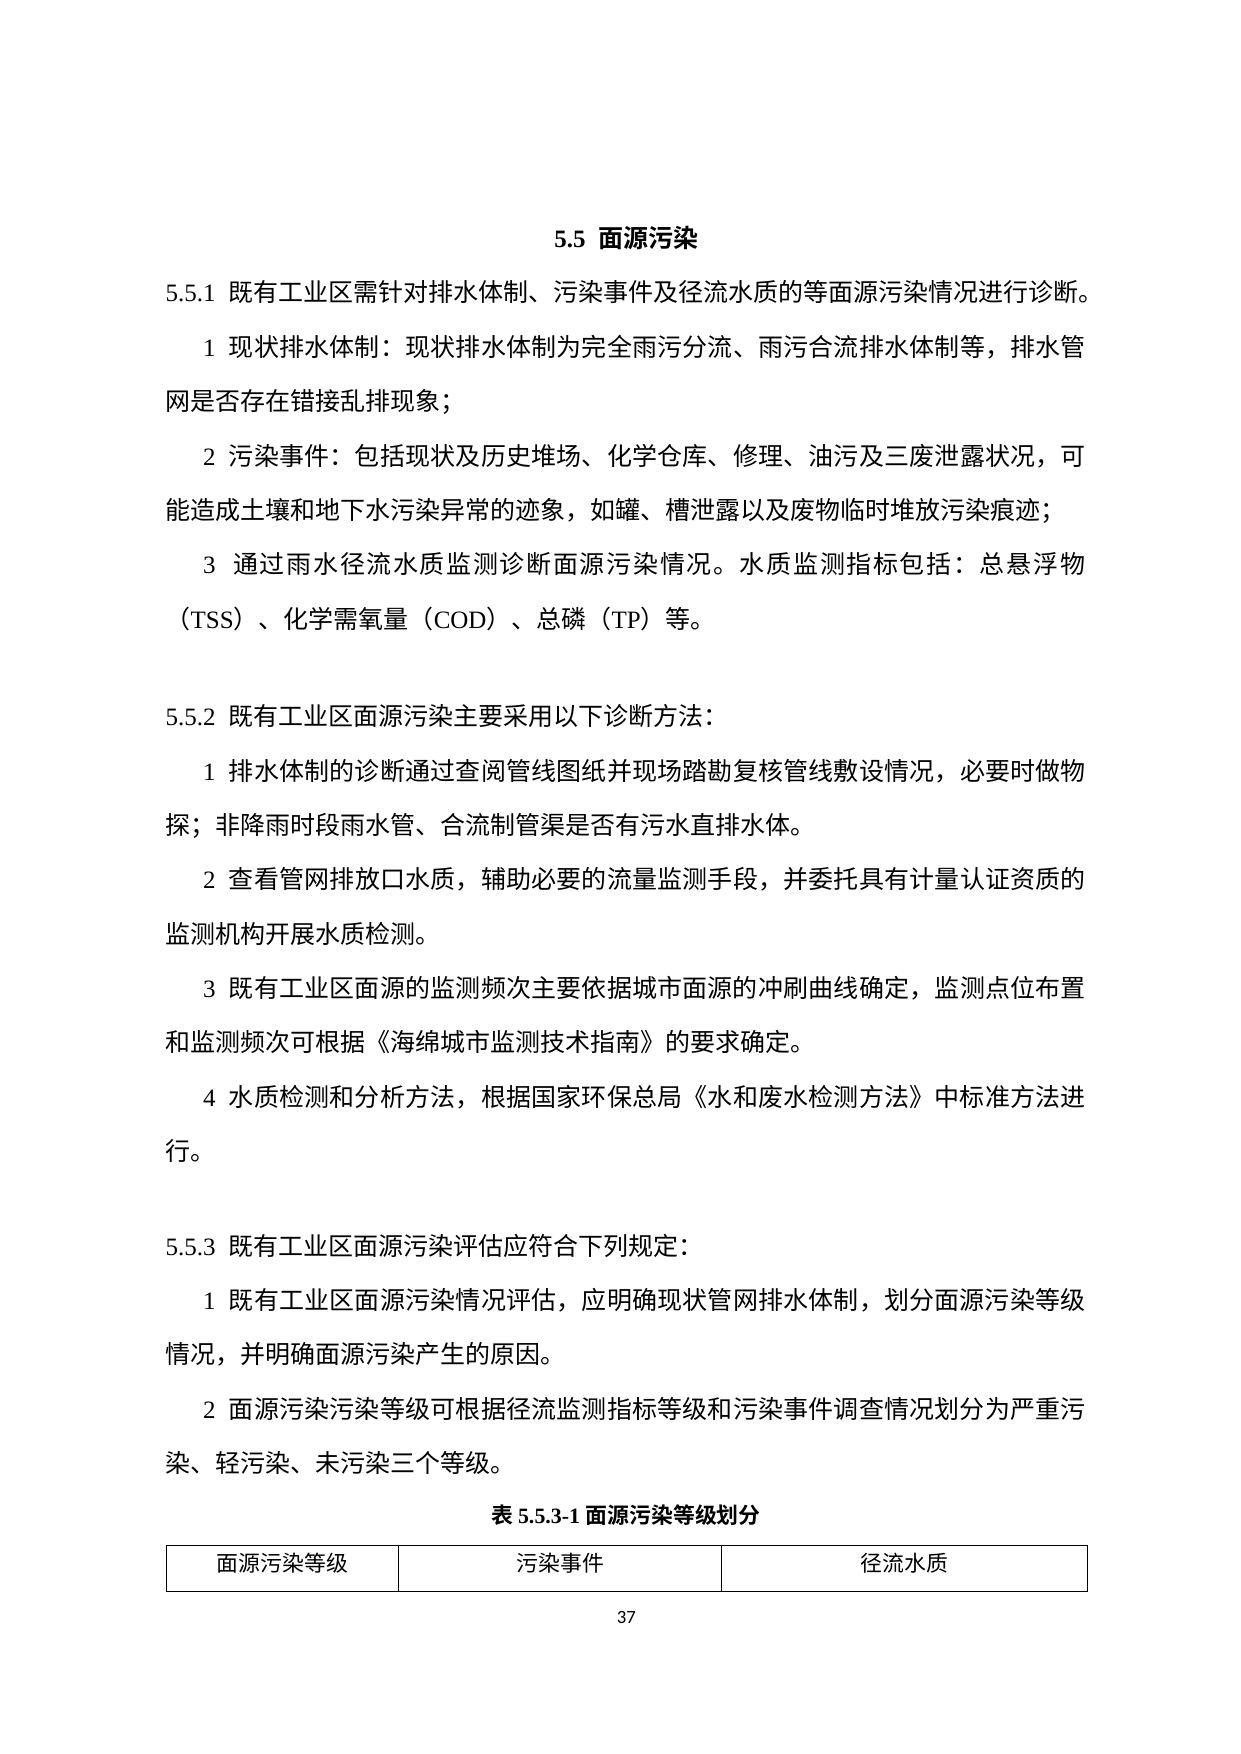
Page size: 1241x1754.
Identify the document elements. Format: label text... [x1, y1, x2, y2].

table_header 径流水质 [722, 1546, 1087, 1591]
text 5.5.2 既有工业区面源污染主要采用以下诊断方法： [165, 697, 1087, 733]
text 1 既有工业区面源污染情况评估，应明确现状管网排水体制，划分面源污染等级情况，并明确面源污染产生的原因。 [165, 1280, 1087, 1371]
text 3 既有工业区面源的监测频次主要依据城市面源的冲刷曲线确定，监测点位布置和监测频次可根据《海绵城市监测技术指南》的要求确定。 [165, 968, 1087, 1059]
text 2 面源污染污染等级可根据径流监测指标等级和污染事件调查情况划分为严重污染、轻污染、未污染三个等级。 [165, 1389, 1087, 1480]
text 5.5.1 既有工业区需针对排水体制、污染事件及径流水质的等面源污染情况进行诊断。 [165, 273, 1087, 309]
text 2 污染事件：包括现状及历史堆场、化学仓库、修理、油污及三废泄露状况，可能造成土壤和地下水污染异常的迹象，如罐、槽泄露以及废物临时堆放污染痕迹； [165, 436, 1087, 527]
text 表5.5.3-1 面源污染等级划分 [165, 1498, 1087, 1529]
text 4 水质检测和分析方法，根据国家环保总局《水和废水检测方法》中标准方法进行。 [165, 1077, 1087, 1168]
table_header 面源污染等级 [167, 1546, 398, 1591]
text 2 查看管网排放口水质，辅助必要的流量监测手段，并委托具有计量认证资质的监测机构开展水质检测。 [165, 860, 1087, 950]
text 1 排水体制的诊断通过查阅管线图纸并现场踏勘复核管线敷设情况，必要时做物探；非降雨时段雨水管、合流制管渠是否有污水直排水体。 [165, 751, 1087, 842]
text 5.5.3 既有工业区面源污染评估应符合下列规定： [165, 1226, 1087, 1262]
subtitle 5.5 面源污染 [165, 218, 1087, 255]
table_header 污染事件 [399, 1546, 721, 1591]
text 3 通过雨水径流水质监测诊断面源污染情况。水质监测指标包括：总悬浮物（TSS）、化学需氧量（COD）、总磷（TP）等。 [165, 545, 1087, 635]
text 1 现状排水体制：现状排水体制为完全雨污分流、雨污合流排水体制等，排水管网是否存在错接乱排现象； [165, 327, 1087, 418]
